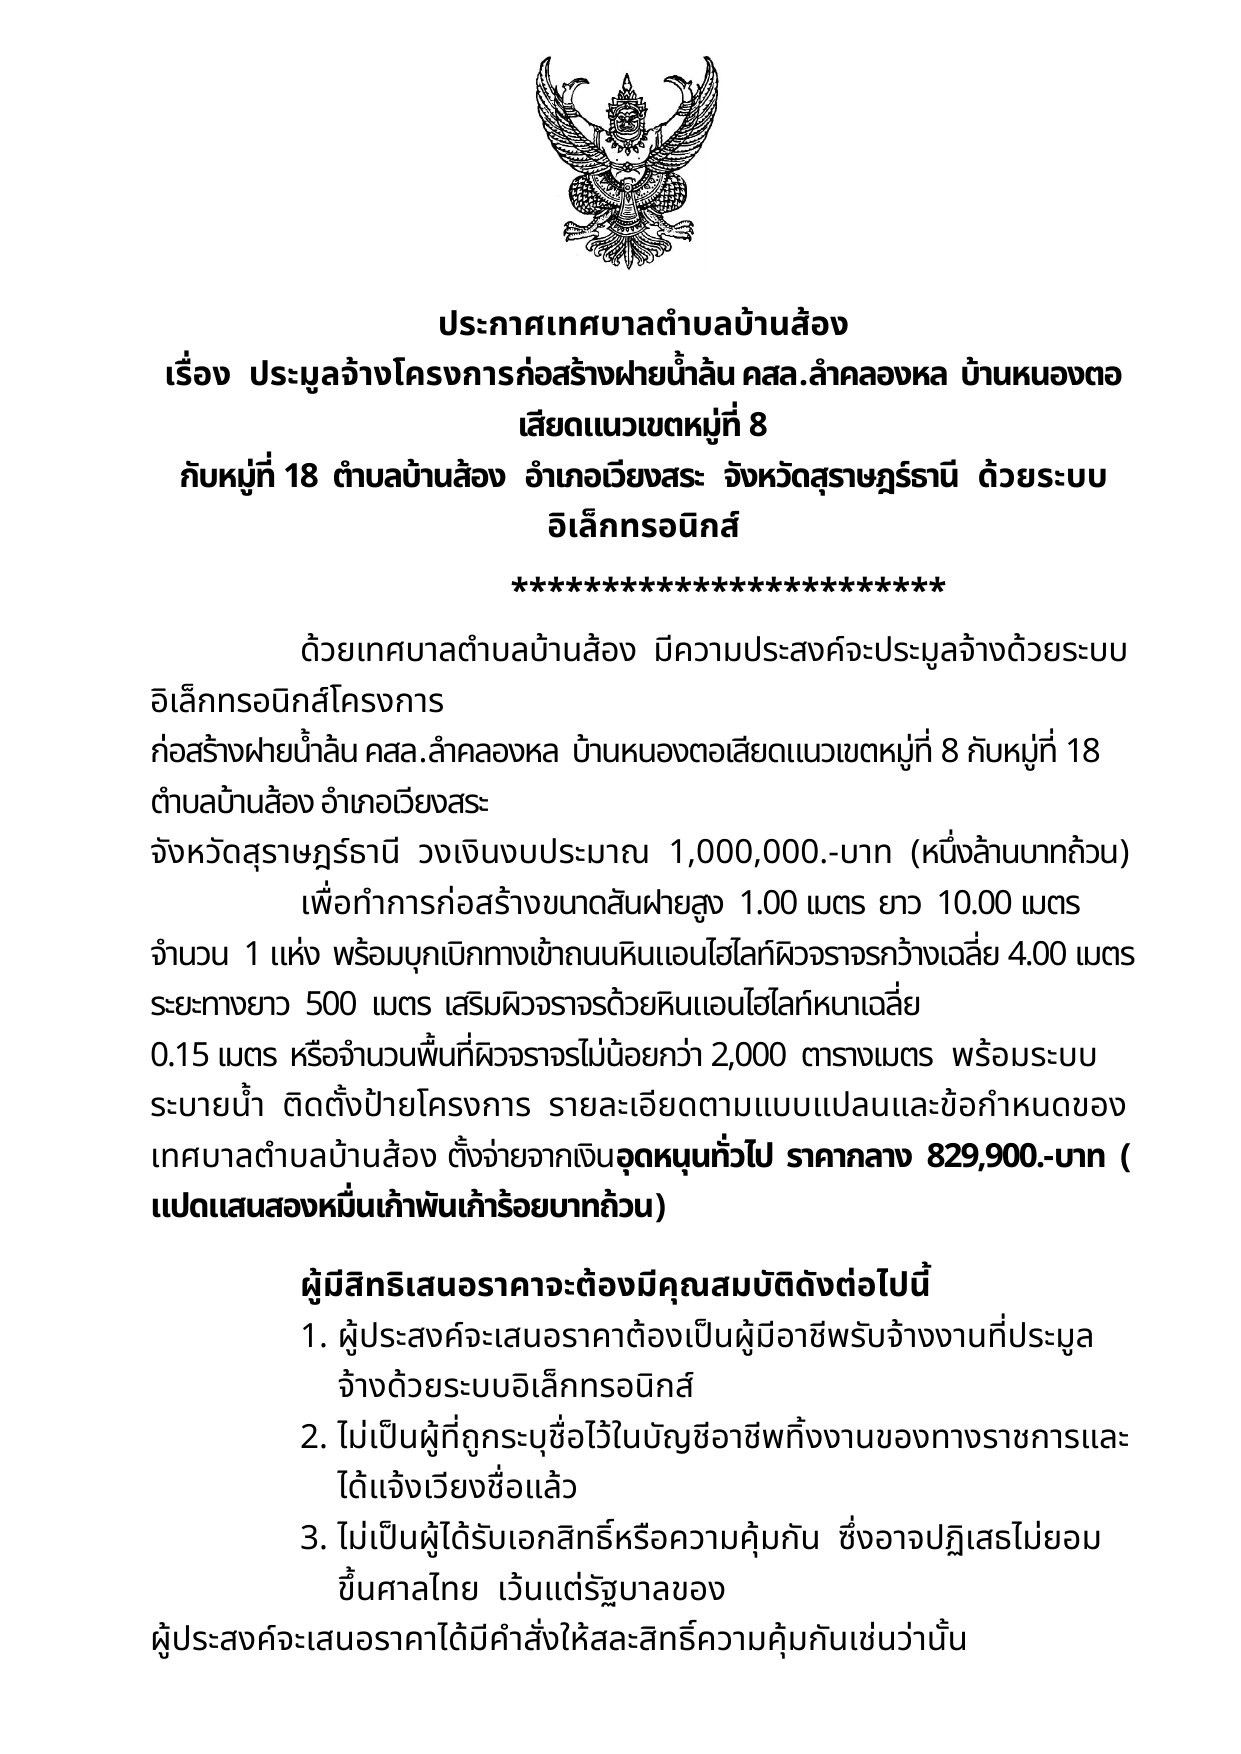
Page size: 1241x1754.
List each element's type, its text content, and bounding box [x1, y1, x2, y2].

text เรื่อง ประมูลจ้างโครงการก่อสร้างฝายน้ำล้น คสล.ลำคลองหล บ้านหนองตอเสียดแนวเขตหมู่ที่ 8 [150, 350, 1137, 451]
list ผู้ประสงค์จะเสนอราคาต้องเป็นผู้มีอาชีพรับจ้างงานที่ประมูลจ้างด้วยระบบอิเล็กทรอนิกส์ [300, 1312, 1137, 1413]
text ผู้มีสิทธิเสนอราคาจะต้องมีคุณสมบัติดังต่อไปนี้ [150, 1261, 1137, 1312]
text กับหมู่ที่ 18 ตำบลบ้านส้อง อำเภอเวียงสระ จังหวัดสุราษฎร์ธานี ด้วยระบบอิเล็กทรอนิกส์ [150, 451, 1137, 552]
list ไม่เป็นผู้ได้รับเอกสิทธิ์หรือความคุ้มกัน ซึ่งอาจปฏิเสธไม่ยอมขึ้นศาลไทย เว้นแต่รัฐบาลของ [300, 1514, 1137, 1615]
text ด้วยเทศบาลตำบลบ้านส้อง มีความประสงค์จะประมูลจ้างด้วยระบบอิเล็กทรอนิกส์โครงการ ก่อสร้างฝายน้ำล้น คสล.ลำคลองหล บ้านหนองตอเสียดแนวเขตหมู่ที่ 8 กับหมู่ที่ 18 ตำบลบ้านส้อง อำเภอเวียงสระ จังหวัดสุราษฎร์ธานี วงเงินงบประมาณ 1,000,000.-บาท (หนึ่งล้านบาทถ้วน) [150, 626, 1137, 879]
text ************************ [300, 567, 1137, 612]
text ประกาศเทศบาลตำบลบ้านส้อง [150, 300, 1137, 350]
text เพื่อทำการก่อสร้างขนาดสันฝายสูง 1.00 เมตร ยาว 10.00 เมตร จำนวน 1 แห่ง พร้อมบุกเบิกทางเข้าถนนหินแอนไฮไลท์ผิวจราจรกว้างเฉลี่ย 4.00 เมตร ระยะทางยาว 500 เมตร เสริมผิวจราจรด้วยหินแอนไฮไลท์หนาเฉลี่ย 0.15 เมตร หรือจำนวนพื้นที่ผิวจราจรไม่น้อยกว่า 2,000 ตารางเมตร พร้อมระบบระบายน้ำ ติดตั้งป้ายโครงการ รายละเอียดตามแบบแปลนและข้อกำหนดของเทศบาลตำบลบ้านส้อง ตั้งจ่ายจากเงินอุดหนุนทั่วไป ราคากลาง 829,900.-บาท (แปดแสนสองหมื่นเก้าพันเก้าร้อยบาทถ้วน) [150, 879, 1137, 1233]
text ผู้ประสงค์จะเสนอราคาได้มีคำสั่งให้สละสิทธิ์ความคุ้มกันเช่นว่านั้น [150, 1615, 1137, 1665]
picture [529, 50, 727, 279]
list ไม่เป็นผู้ที่ถูกระบุชื่อไว้ในบัญชีอาชีพทิ้งงานของทางราชการและได้แจ้งเวียงชื่อแล้ว [300, 1413, 1137, 1514]
